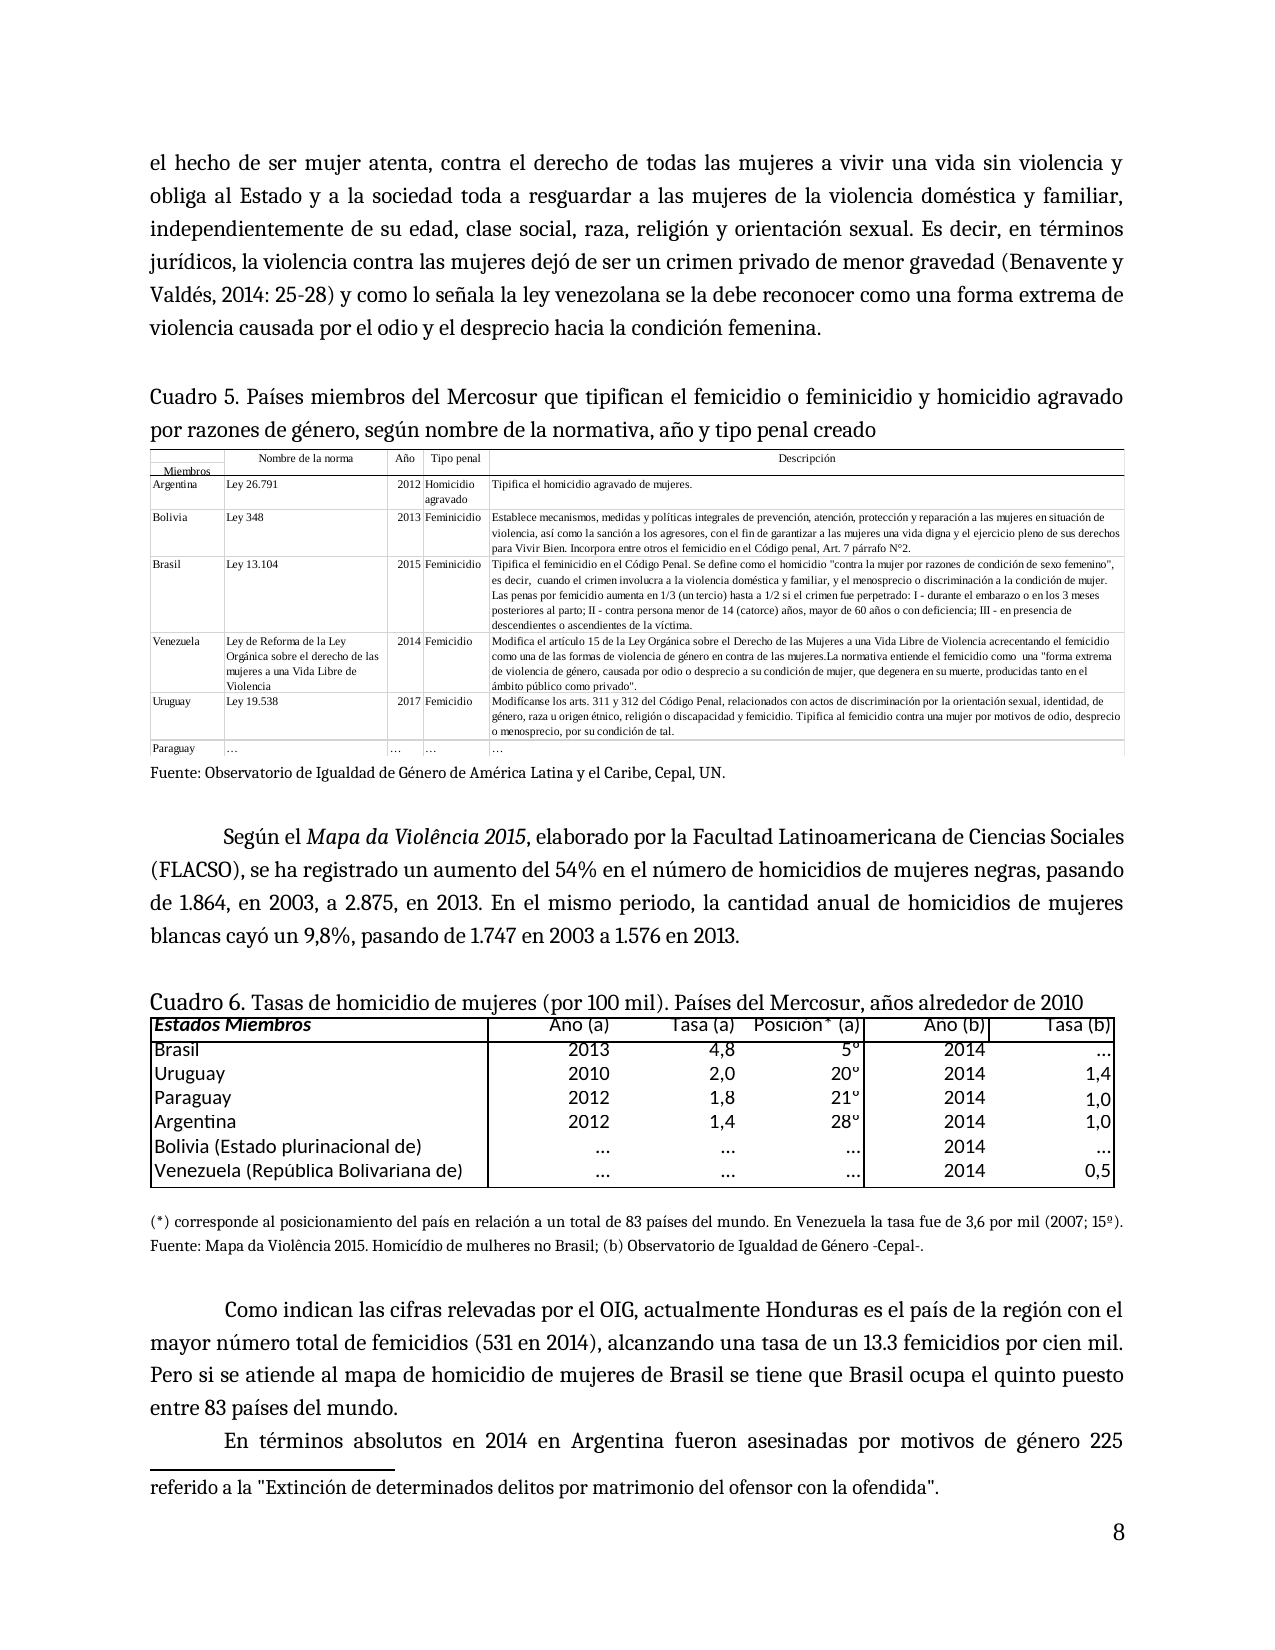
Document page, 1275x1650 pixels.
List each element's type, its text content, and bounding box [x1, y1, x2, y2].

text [150, 150, 1125, 341]
text Como indican las cifras relevadas por el OIG, actualmente Honduras es el país de la región con el mayor número total de femicidios (531 en 2014), alcanzando una tasa de un 13.3 femicidios por cien mil. Pero si se atiende al mapa de homicidio de mujeres de Brasil se tiene que Brasil ocupa el quinto puesto entre 83 países del mundo. [150, 1296, 1125, 1422]
text Fuente: Observatorio de Igualdad de Género de América Latina y el Caribe, Cepal, UN. [150, 764, 1125, 783]
text Según el Mapa da Violência 2015, elaborado por la Facultad Latinoamericana de Ciencias Sociales (FLACSO), se ha registrado un aumento del 54% en el número de homicidios de mujeres negras, pasando de 1.864, en 2003, a 2.875, en 2013. En el mismo periodo, la cantidad anual de homicidios de mujeres blancas cayó un 9,8%, pasando de 1.747 en 2003 a 1.576 en 2013. [150, 824, 1125, 949]
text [150, 1428, 1125, 1454]
text (*) corresponde al posicionamiento del país en relación a un total de 83 países del mundo. En Venezuela la tasa fue de 3,6 por mil (2007; 15º). Fuente: Mapa da Violência 2015. Homicídio de mulheres no Brasil; (b) Observatorio de Igualdad de Género -Cepal-. [150, 1213, 1125, 1256]
text Cuadro 6. Tasas de homicidio de mujeres (por 100 mil). Países del Mercosur, años alrededor de 2010 [150, 988, 1125, 1017]
text Cuadro 5. Países miembros del Mercosur que tipifican el femicidio o feminicidio y homicidio agravado por razones de género, según nombre de la normativa, año y tipo penal creado [150, 383, 1125, 443]
